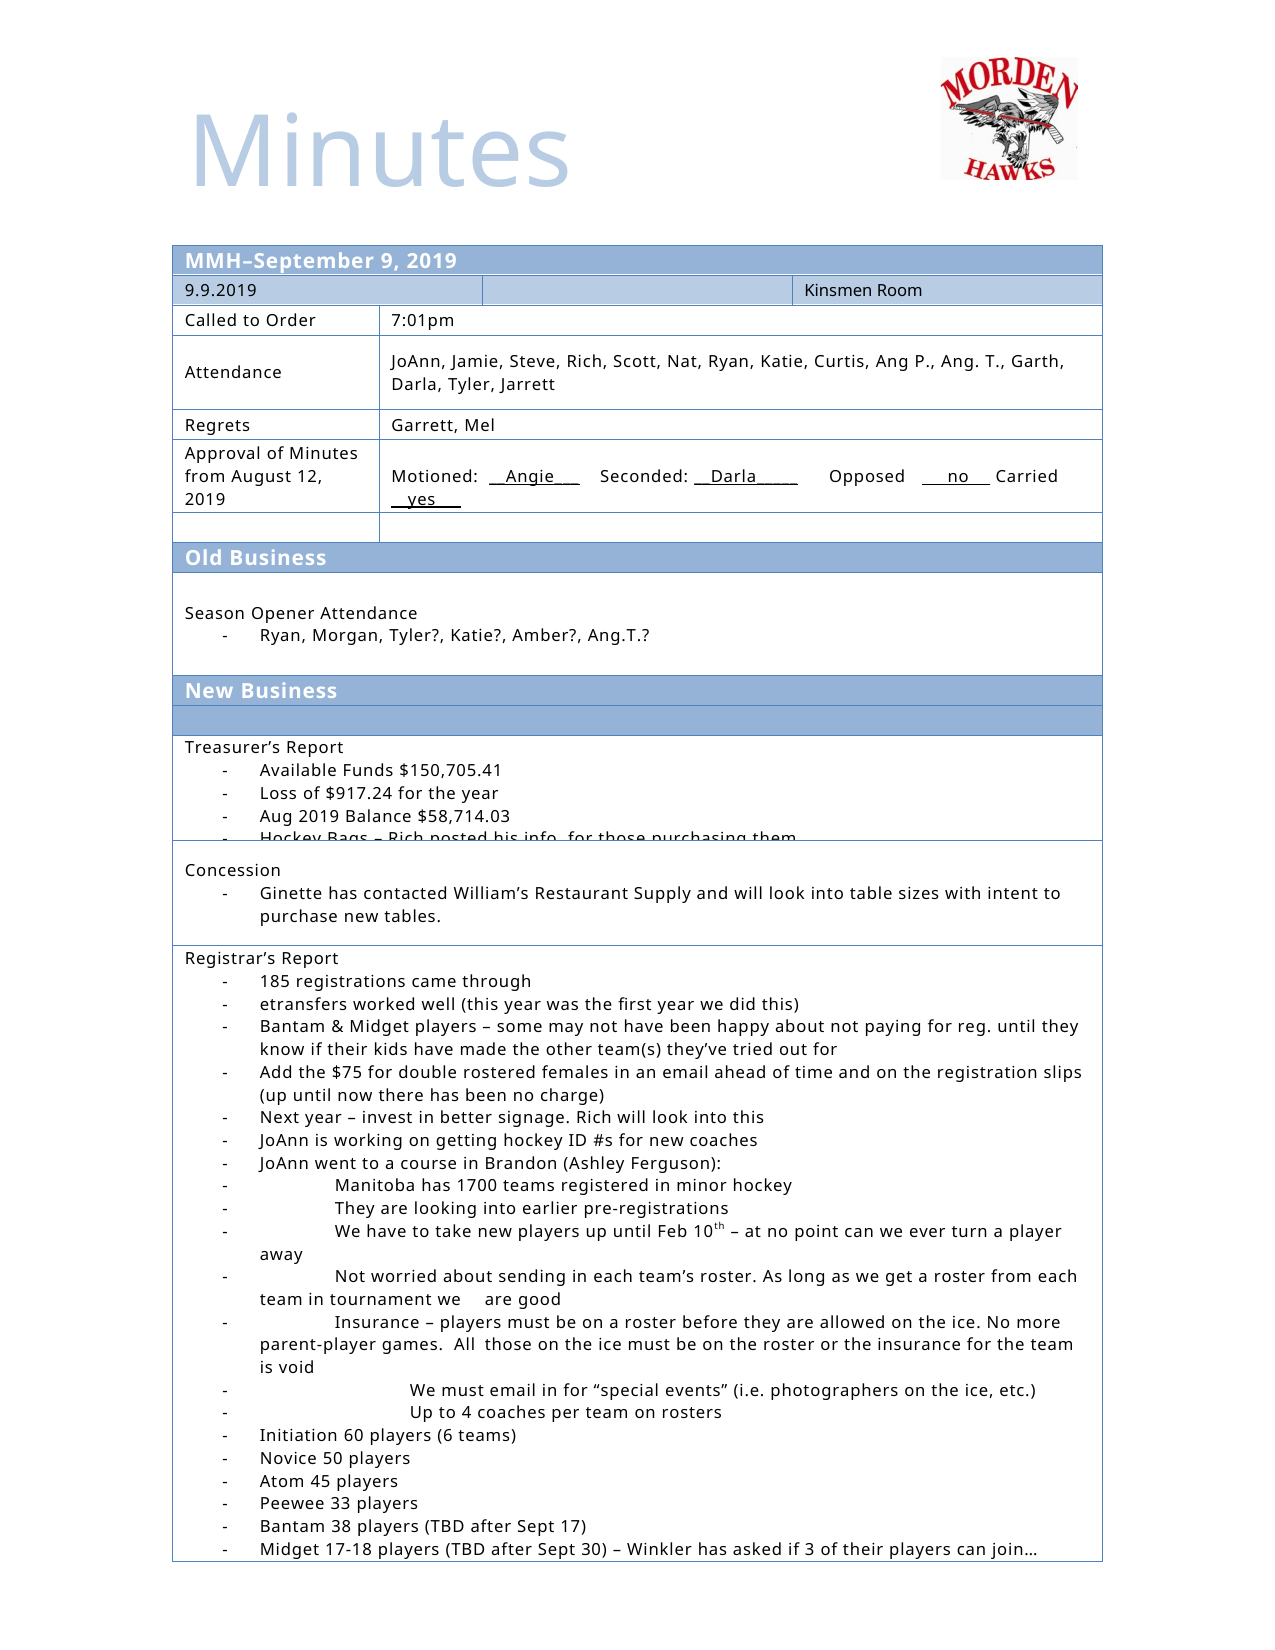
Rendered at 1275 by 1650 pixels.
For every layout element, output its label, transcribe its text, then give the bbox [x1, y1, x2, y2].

table_cell Attendance [173, 336, 379, 409]
table_cell [173, 676, 1102, 705]
table_cell 7:01pm [380, 306, 1102, 334]
table_cell [173, 513, 379, 542]
table_cell Registrar’s Report 185 registrations came through etransfers worked well (this year was the first year we did this) Bantam & Midget players – some may not have been happy about not paying for reg. until they know if their kids have made the other team(s) they’ve tried out for Add the $75 for double rostered females in an email ahead of time and on the registration slips (up until now there has been no charge) Next year – invest in better signage. Rich will look into this JoAnn is working on getting hockey ID #s for new coaches JoAnn went to a course in Brandon (Ashley Ferguson): Manitoba has 1700 teams registered in minor hockey They are looking into earlier pre-registrations We have to take new players up until Feb 10th – at no point can we ever turn a player away Not worried about sending in each team’s roster. As long as we get a roster from each team in tournament we are good Insurance – players must be on a roster before they are allowed on the ice. No more parent-player games. All those on the ice must be on the roster or the insurance for the team is void We must email in for “special events” (i.e. photographers on the ice, etc.) Up to 4 coaches per team on rosters Initiation 60 players (6 teams) Novice 50 players Atom 45 players Peewee 33 players Bantam 38 players (TBD after Sept 17) Midget 17-18 players (TBD after Sept 30) – Winkler has asked if 3 of their players can join… [173, 946, 1102, 1561]
table_cell Approval of Minutes from August 12, 2019 [173, 440, 379, 512]
picture [940, 57, 1078, 180]
table_header MMH–September 9, 2019 [173, 246, 1102, 274]
table_cell Kinsmen Room [793, 276, 1102, 304]
table_cell Motioned: __Angie___ Seconded: __Darla_____ Opposed no Carried __yes___ [380, 440, 1102, 512]
table_cell Called to Order [173, 306, 379, 334]
table_cell [173, 706, 1102, 735]
table_cell Concession Ginette has contacted William’s Restaurant Supply and will look into table sizes with intent to purchase new tables. [173, 841, 1102, 945]
table_cell Garrett, Mel [380, 410, 1102, 439]
table_cell Regrets [173, 410, 379, 439]
table_cell Season Opener Attendance Ryan, Morgan, Tyler?, Katie?, Amber?, Ang.T.? [173, 573, 1102, 675]
table_cell JoAnn, Jamie, Steve, Rich, Scott, Nat, Ryan, Katie, Curtis, Ang P., Ang. T., Garth, Darla, Tyler, Jarrett [380, 336, 1102, 409]
table_cell [173, 543, 1102, 572]
table_cell [380, 513, 1102, 542]
table_cell Treasurer’s Report Available Funds $150,705.41 Loss of $917.24 for the year Aug 2019 Balance $58,714.03 Hockey Bags – Rich posted his info. for those purchasing them [173, 736, 1102, 840]
table_cell [483, 276, 792, 304]
